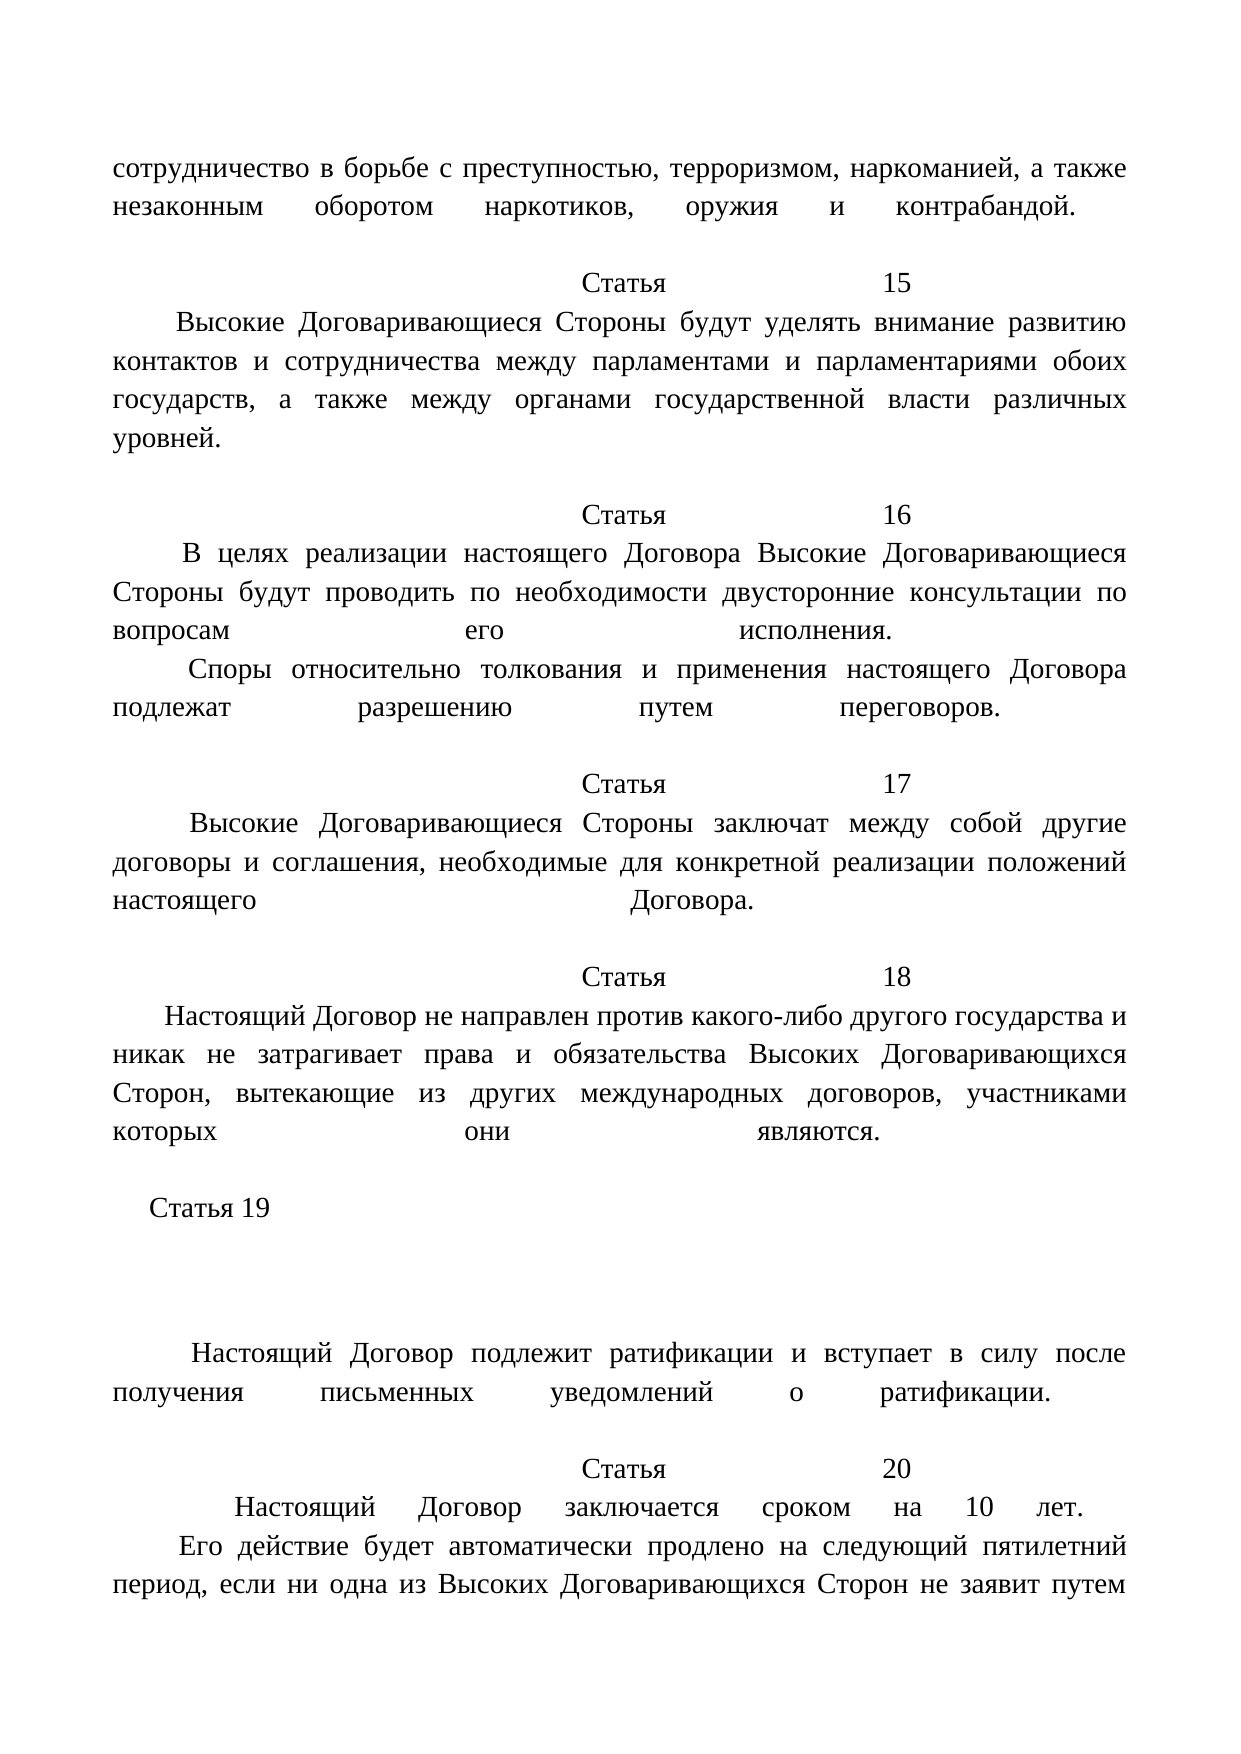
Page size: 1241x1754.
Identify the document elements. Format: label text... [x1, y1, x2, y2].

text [112, 1297, 1128, 1600]
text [112, 150, 1128, 1186]
text Статья 19 [112, 1191, 1128, 1224]
